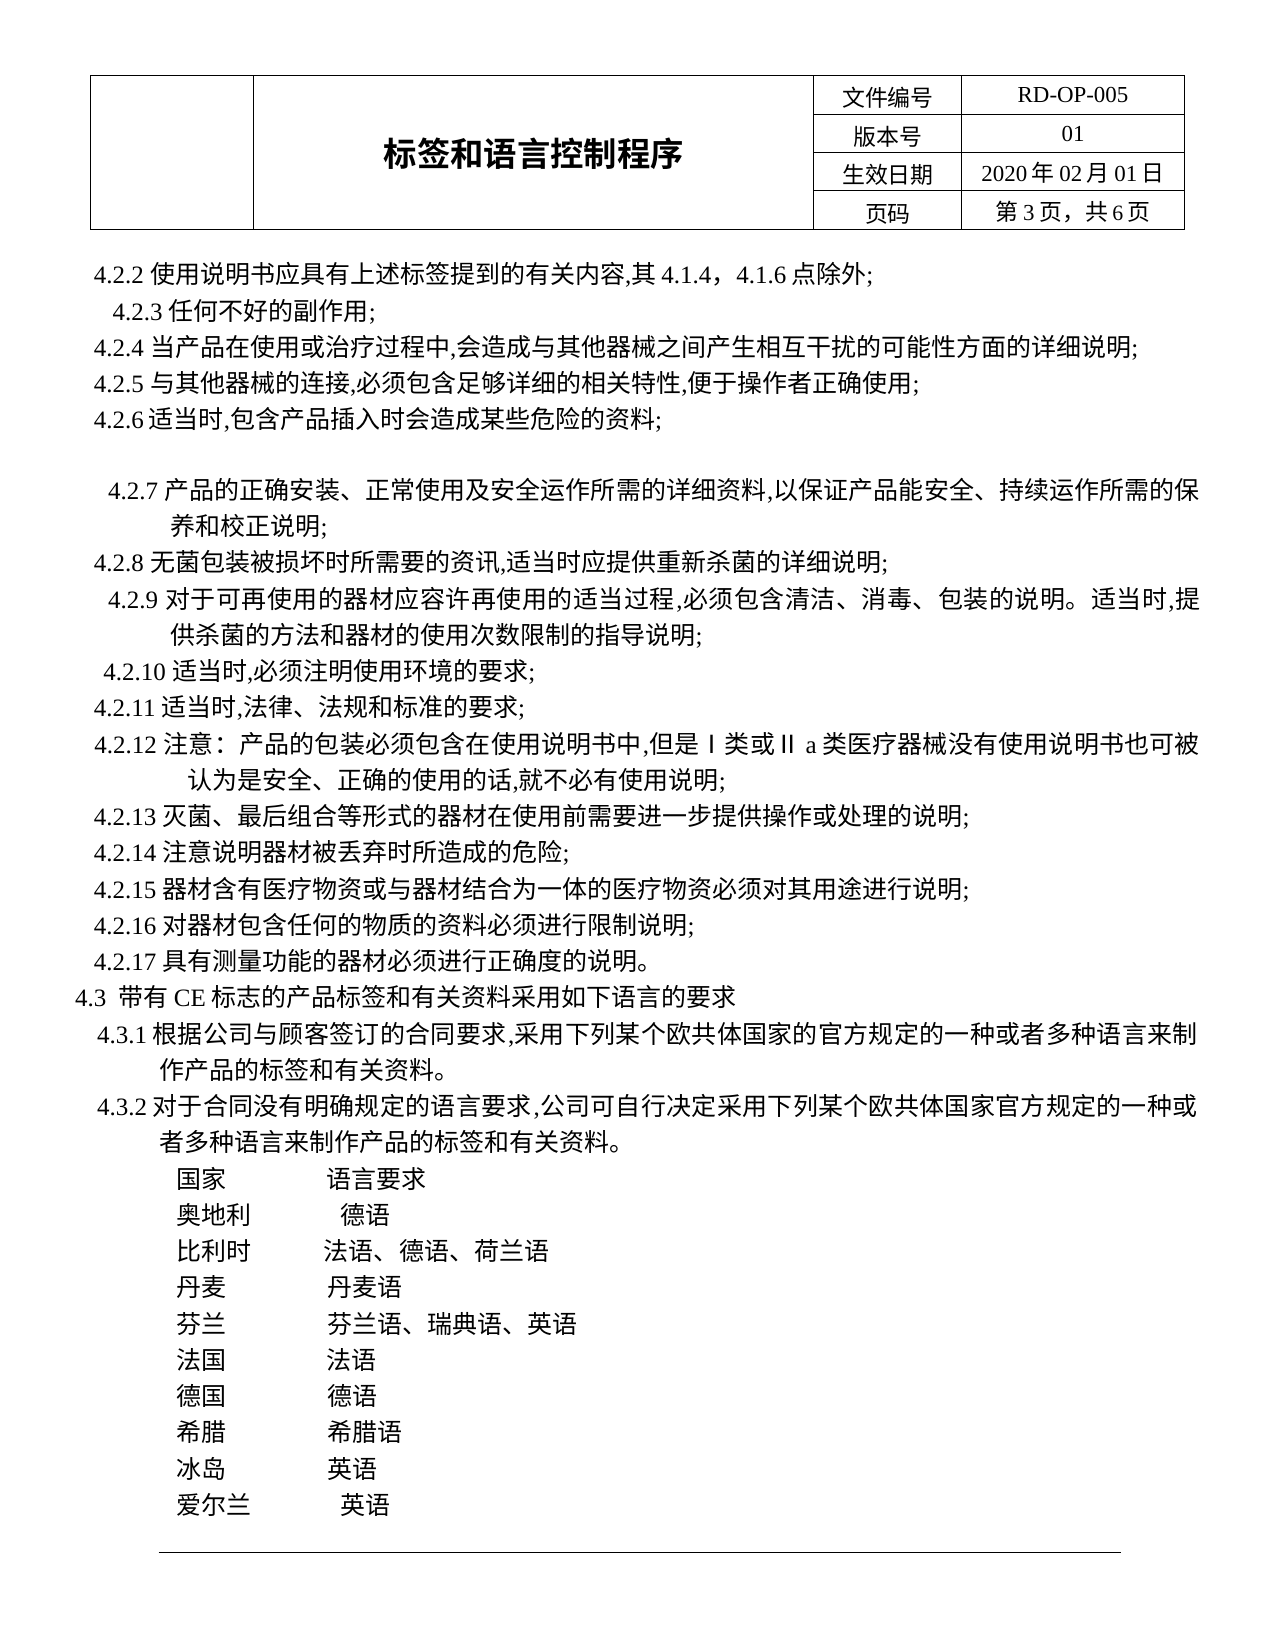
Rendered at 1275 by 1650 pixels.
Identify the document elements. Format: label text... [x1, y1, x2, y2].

text 4.2.11 适当时,法律、法规和标准的要求; [75, 688, 1200, 724]
text 4.2.9 对于可再使用的器材应容许再使用的适当过程,必须包含清洁、消毒、包装的说明。适当时,提供杀菌的方法和器材的使用次数限制的指导说明; [108, 579, 1200, 652]
text 4.2.13 灭菌、最后组合等形式的器材在使用前需要进一步提供操作或处理的说明; [75, 797, 1200, 833]
text 4.2.7 产品的正确安装、正常使用及安全运作所需的详细资料,以保证产品能安全、持续运作所需的保养和校正说明; [108, 470, 1200, 543]
text 比利时 法语、德语、荷兰语 [176, 1232, 1200, 1268]
text 4.3.1根据公司与顾客签订的合同要求,采用下列某个欧共体国家的官方规定的一种或者多种语言来制作产品的标签和有关资料。 [97, 1014, 1200, 1087]
text 奥地利 德语 [176, 1195, 1200, 1232]
text 4.2.12 注意：产品的包装必须包含在使用说明书中,但是Ⅰ类或Ⅱa类医疗器械没有使用说明书也可被认为是安全、正确的使用的话,就不必有使用说明; [75, 724, 1200, 797]
text 德国 德语 [176, 1377, 1200, 1413]
text 4.2.5 与其他器械的连接,必须包含足够详细的相关特性,便于操作者正确使用; [75, 364, 1200, 400]
text 国家 语言要求 [176, 1159, 1200, 1195]
text 4.2.3 任何不好的副作用; [75, 291, 1200, 327]
text 4.3 带有CE标志的产品标签和有关资料采用如下语言的要求 [75, 978, 1200, 1014]
text 4.2.4 当产品在使用或治疗过程中,会造成与其他器械之间产生相互干扰的可能性方面的详细说明; [75, 327, 1200, 364]
text 4.2.8 无菌包装被损坏时所需要的资讯,适当时应提供重新杀菌的详细说明; [75, 543, 1200, 579]
text 芬兰 芬兰语、瑞典语、英语 [176, 1304, 1200, 1340]
text 4.2.16 对器材包含任何的物质的资料必须进行限制说明; [75, 905, 1200, 942]
text 4.2.14 注意说明器材被丢弃时所造成的危险; [75, 833, 1200, 869]
text 4.2.6适当时,包含产品插入时会造成某些危险的资料; [75, 400, 1200, 436]
text 4.2.15 器材含有医疗物资或与器材结合为一体的医疗物资必须对其用途进行说明; [75, 869, 1200, 905]
text 4.2.17 具有测量功能的器材必须进行正确度的说明。 [75, 942, 1200, 978]
text 爱尔兰 英语 [176, 1485, 1200, 1522]
text 4.3.2对于合同没有明确规定的语言要求,公司可自行决定采用下列某个欧共体国家官方规定的一种或者多种语言来制作产品的标签和有关资料。 [97, 1087, 1200, 1159]
text 4.2.10 适当时,必须注明使用环境的要求; [97, 652, 1200, 688]
text 冰岛 英语 [176, 1449, 1200, 1485]
text 4.2.2 使用说明书应具有上述标签提到的有关内容,其4.1.4，4.1.6点除外; [75, 255, 1200, 291]
text 法国 法语 [176, 1340, 1200, 1377]
text 希腊 希腊语 [176, 1413, 1200, 1449]
text 丹麦 丹麦语 [176, 1268, 1200, 1304]
